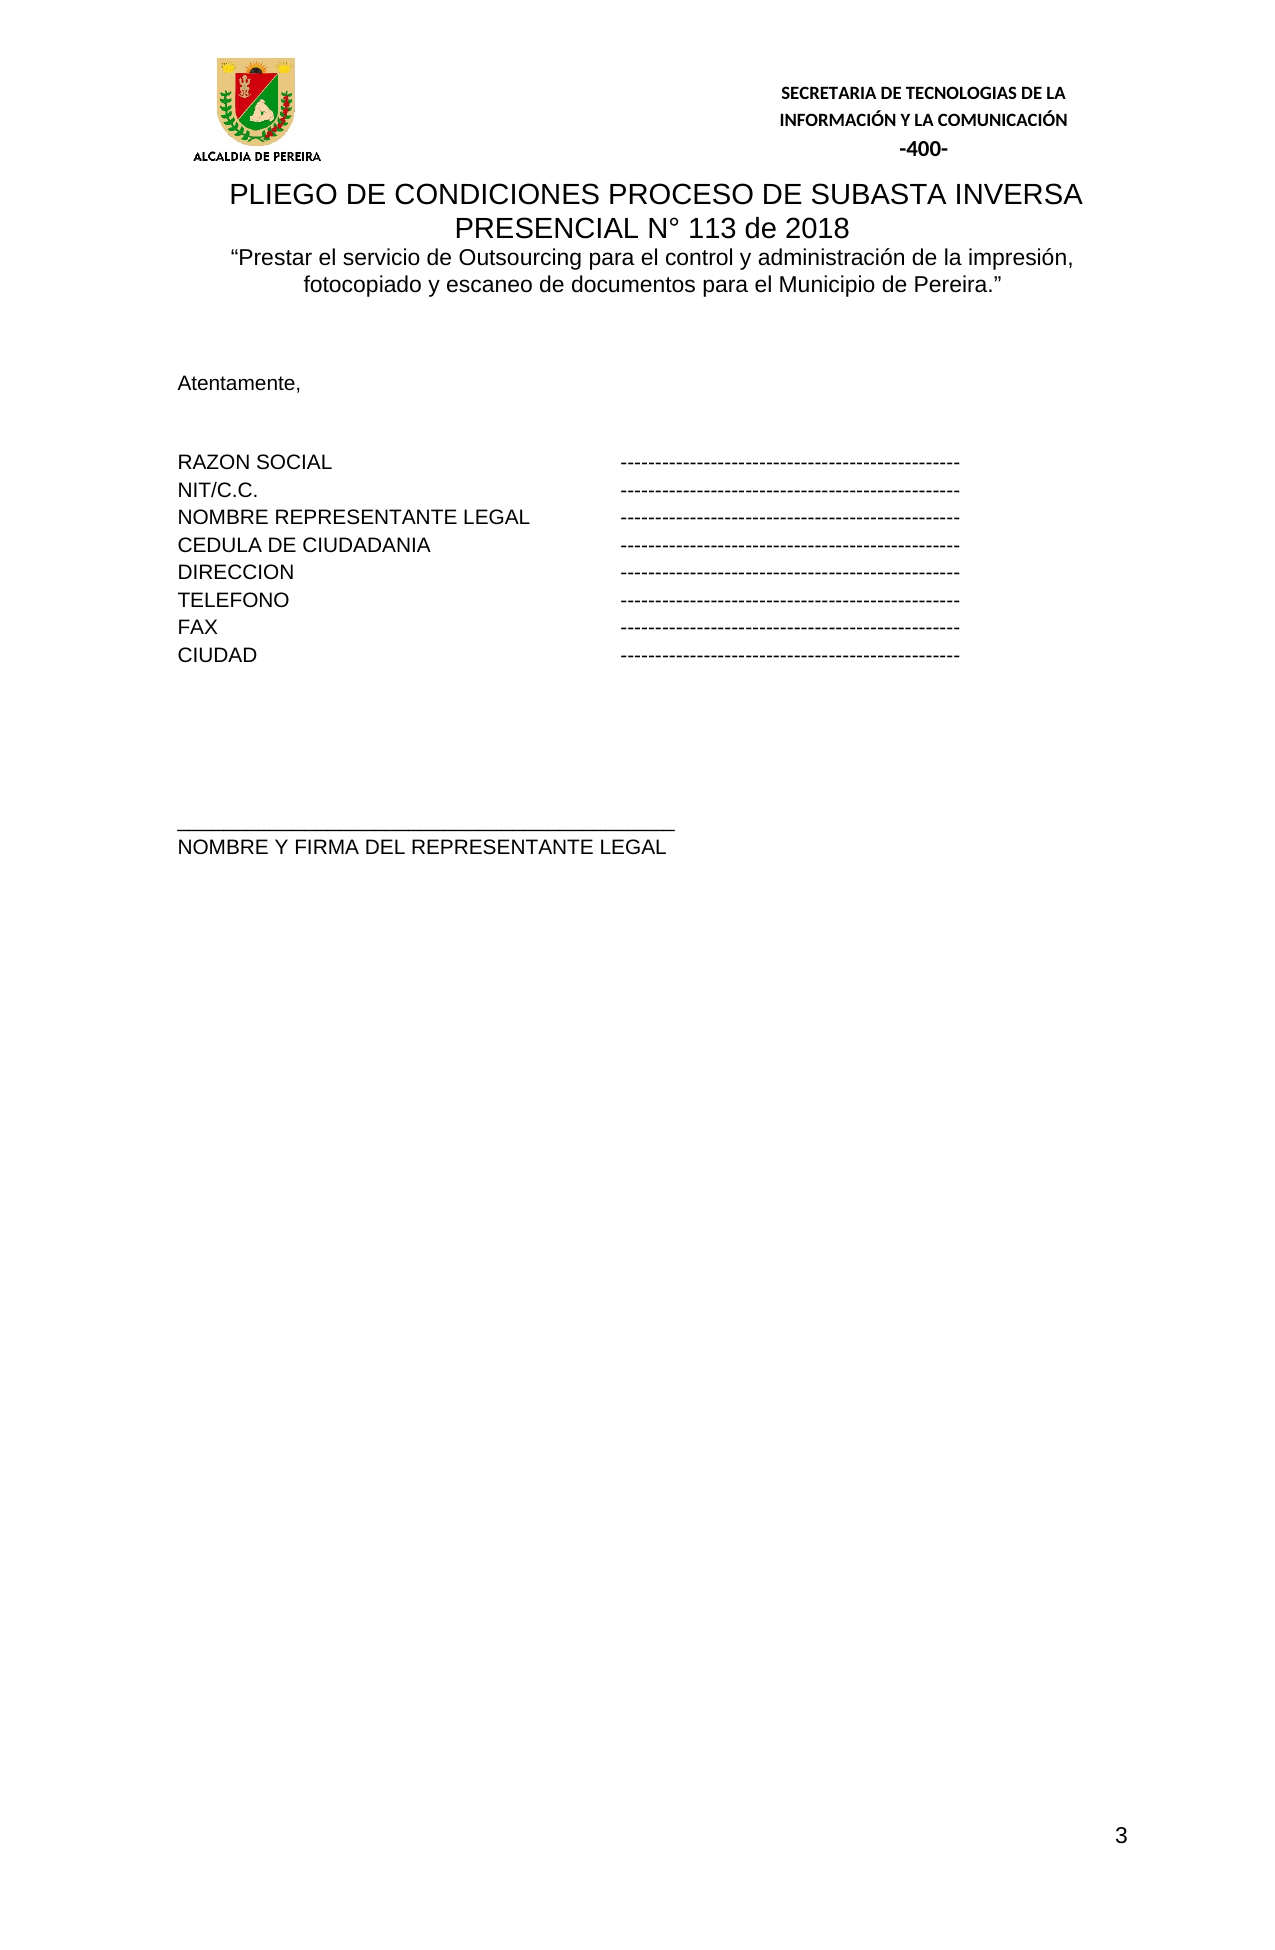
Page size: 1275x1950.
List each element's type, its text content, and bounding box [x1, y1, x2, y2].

picture [183, 47, 330, 178]
text NOMBRE REPRESENTANTE LEGAL ------------------------------------------------- [177, 505, 1127, 529]
text DIRECCION ------------------------------------------------- [177, 560, 1127, 584]
text RAZON SOCIAL ------------------------------------------------- [177, 450, 1127, 474]
text ___________________________________________ [177, 808, 1127, 832]
text FAX ------------------------------------------------- [177, 615, 1127, 639]
text CEDULA DE CIUDADANIA ------------------------------------------------- [177, 533, 1127, 557]
text TELEFONO ------------------------------------------------- [177, 588, 1127, 612]
text CIUDAD ------------------------------------------------- [177, 643, 1127, 667]
text NOMBRE Y FIRMA DEL REPRESENTANTE LEGAL [177, 835, 1127, 859]
text NIT/C.C. ------------------------------------------------- [177, 478, 1127, 502]
text Atentamente, [177, 371, 1127, 395]
